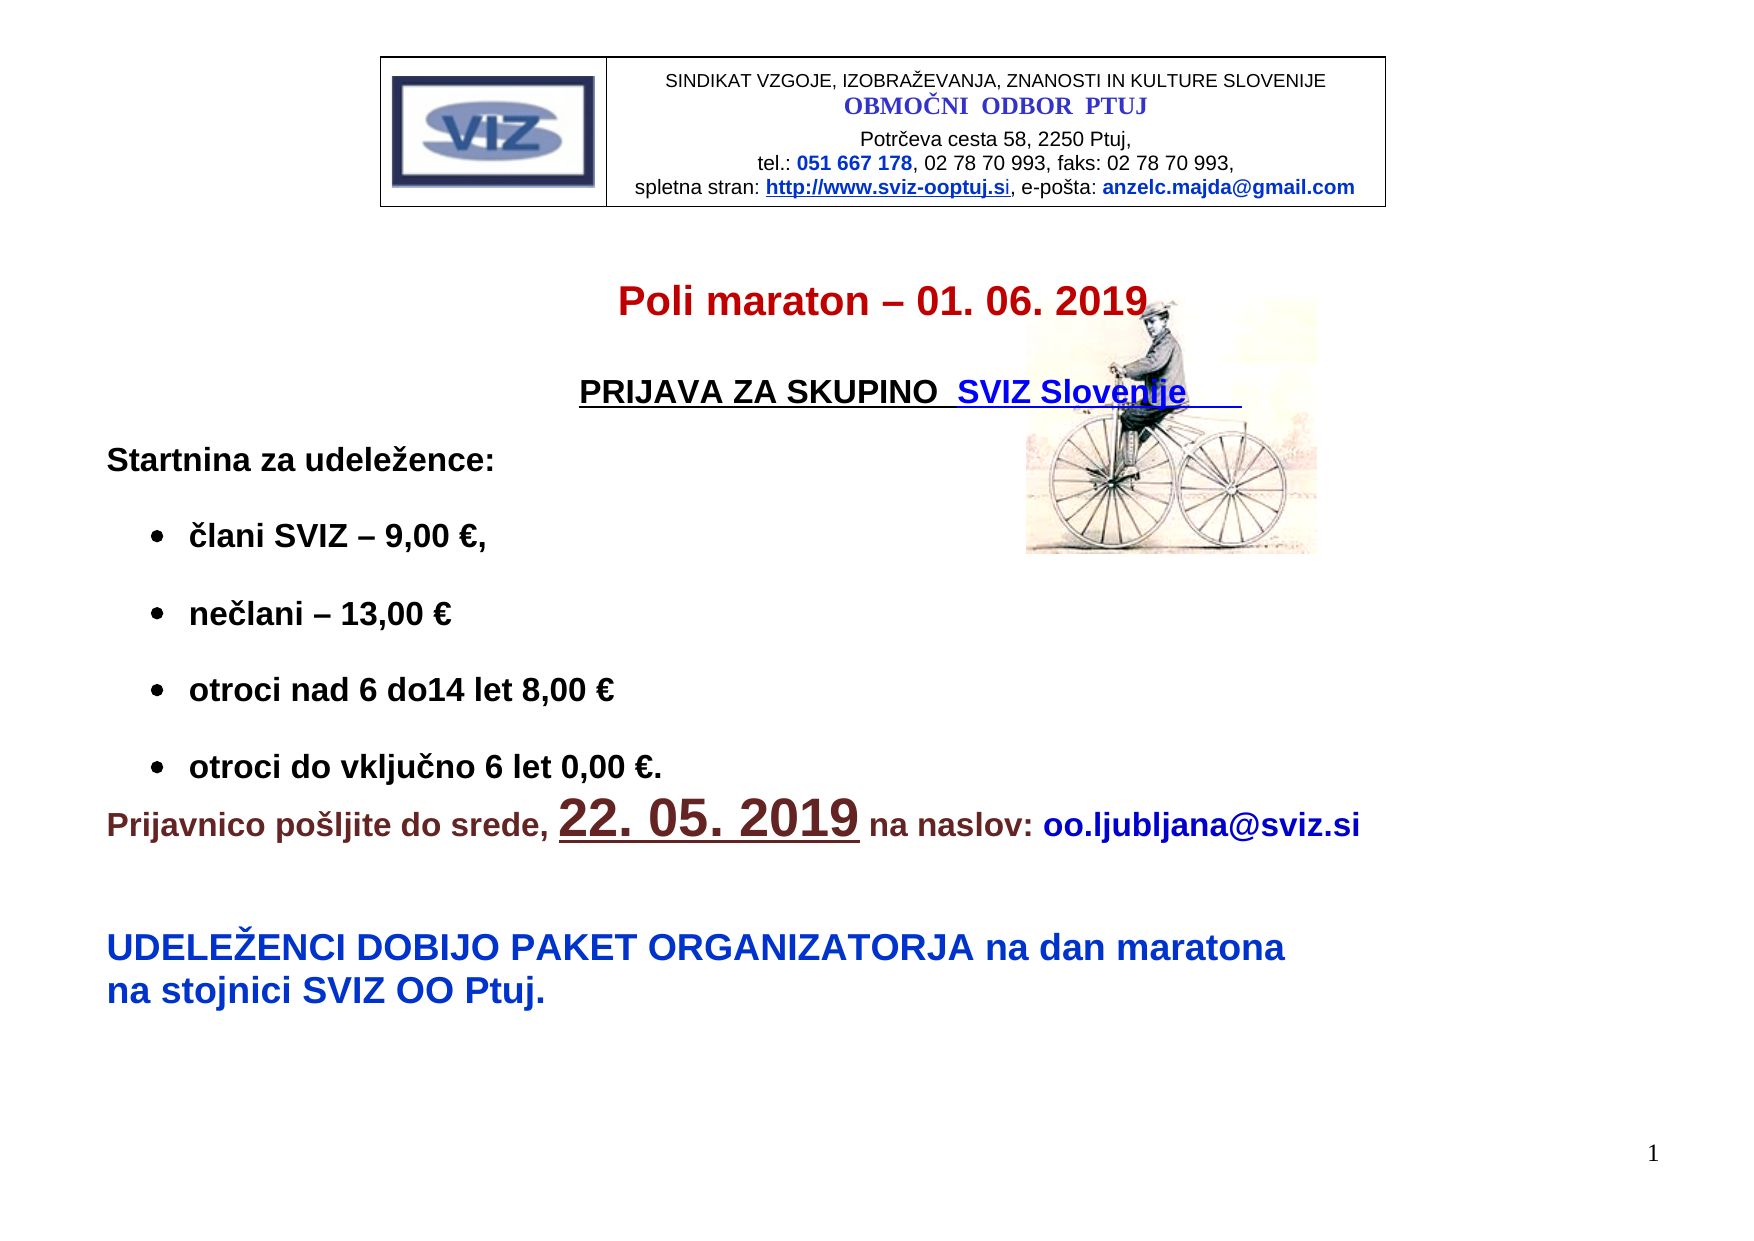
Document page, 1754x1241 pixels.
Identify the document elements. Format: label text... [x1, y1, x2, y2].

table_header SINDIKAT VZGOJE, IZOBRAŽEVANJA, ZNANOSTI IN KULTURE SLOVENIJE OBMOČNI ODBOR PTUJ Potrčeva cesta 58, 2250 Ptuj, tel.: 051 667 178, 02 78 70 993, faks: 02 78 70 993, spletna stran: http://www.sviz-ooptuj.si, e-pošta: anzelc.majda@gmail.com [607, 58, 1385, 206]
list otroci do vključno 6 let 0,00 €. [151, 747, 1659, 786]
list otroci nad 6 do14 let 8,00 € [151, 671, 1659, 709]
table_header [381, 58, 606, 206]
text Startnina za udeležence: [106, 440, 1659, 478]
picture [1026, 324, 1318, 372]
text PRIJAVA ZA SKUPINO SVIZ Slovenije [106, 372, 1659, 411]
picture [391, 76, 595, 188]
picture [1026, 411, 1318, 440]
picture [1026, 478, 1318, 517]
list člani SVIZ – 9,00 €, [151, 517, 1659, 555]
text Poli maraton – 01. 06. 2019 [106, 277, 1659, 324]
list nečlani – 13,00 € [151, 593, 1659, 632]
text Prijavnico pošljite do srede, 22. 05. 2019 na naslov: oo.ljubljana@sviz.si [106, 786, 1659, 848]
text na stojnici SVIZ OO Ptuj. [106, 968, 1659, 1011]
text UDELEŽENCI DOBIJO PAKET ORGANIZATORJA na dan maratona [106, 925, 1659, 968]
